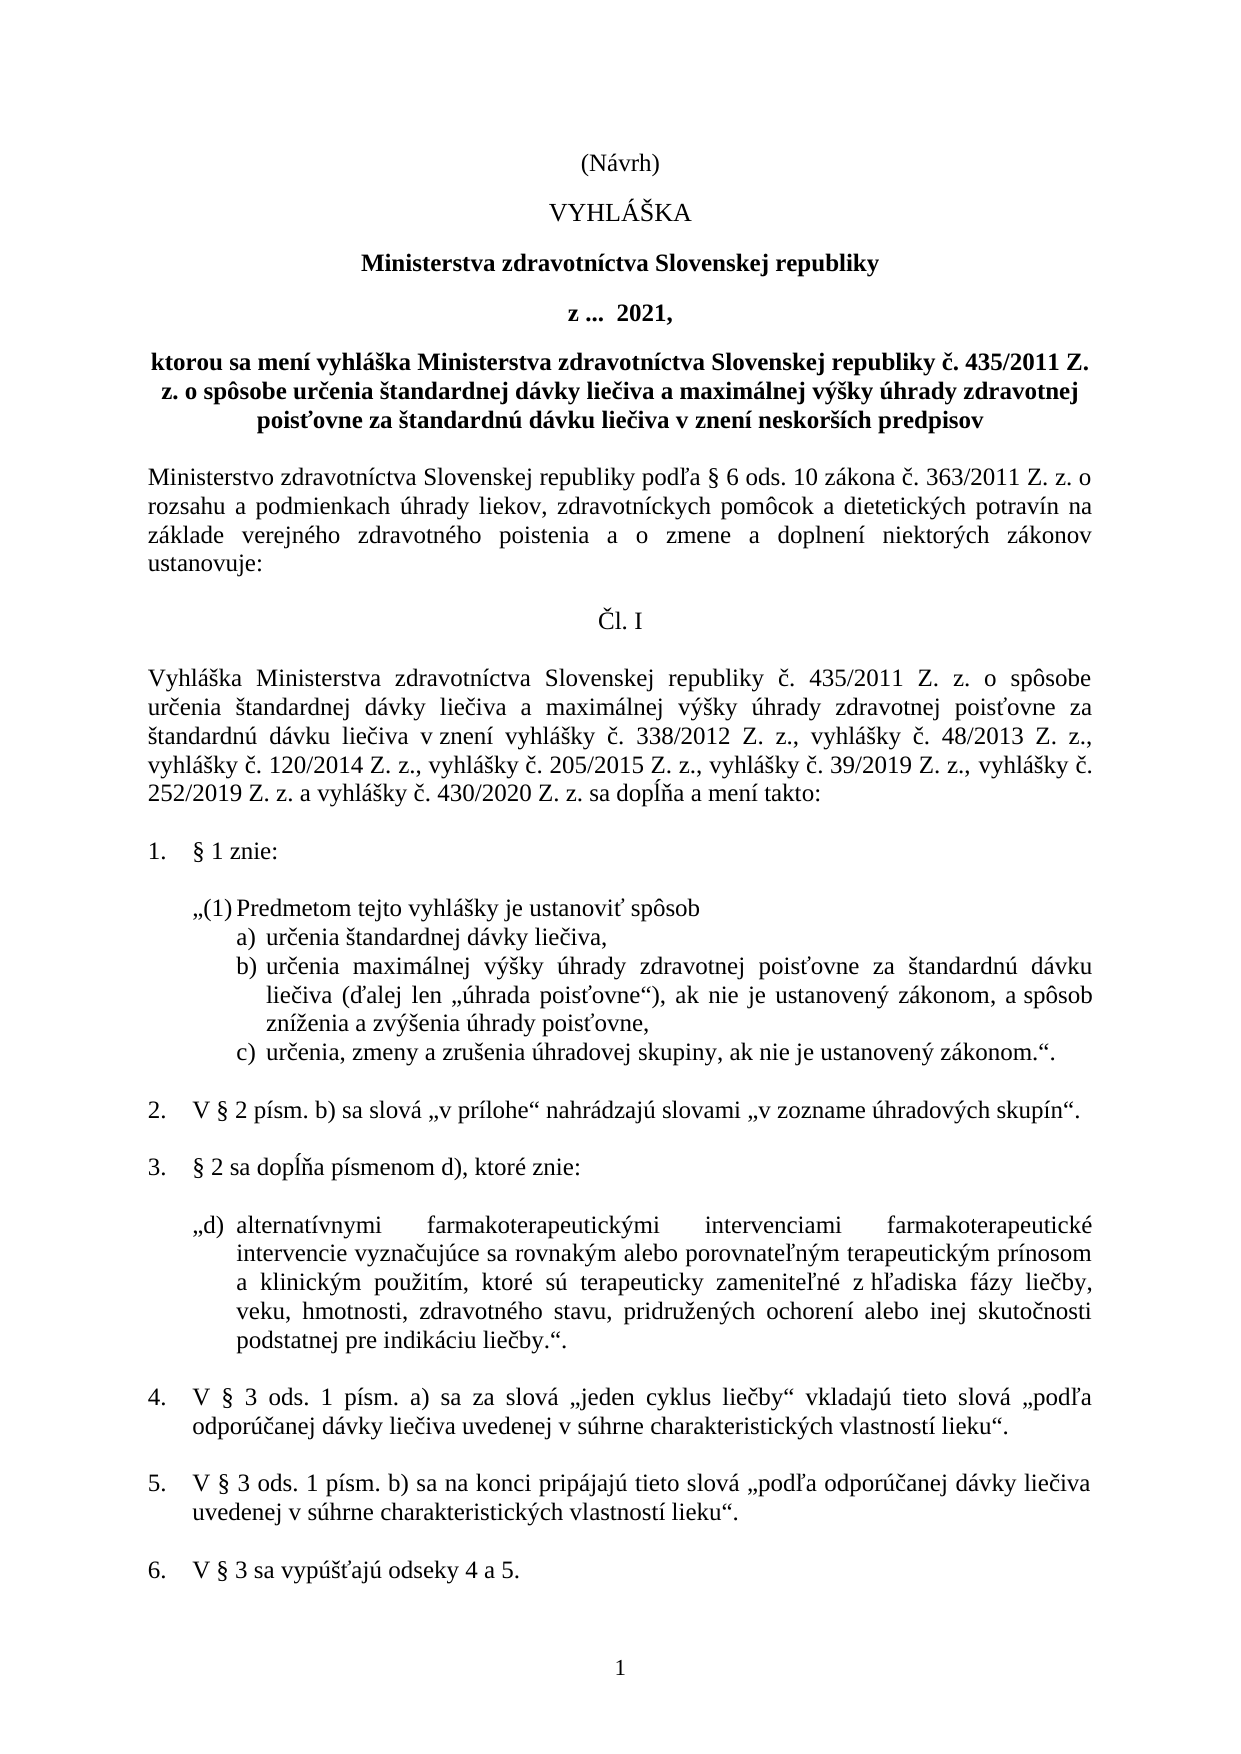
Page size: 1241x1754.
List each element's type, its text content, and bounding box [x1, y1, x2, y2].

list V § 3 sa vypúšťajú odseky 4 a 5. [148, 1555, 1093, 1583]
list V § 2 písm. b) sa slová „v prílohe“ nahrádzajú slovami „v zozname úhradových skupín“. [148, 1095, 1093, 1123]
list a) určenia štandardnej dávky liečiva, [236, 922, 1093, 951]
list V § 3 ods. 1 písm. b) sa na konci pripájajú tieto slová „podľa odporúčanej dávky liečiva uvedenej v súhrne charakteristických vlastností lieku“. [148, 1468, 1093, 1526]
list V § 3 ods. 1 písm. a) sa za slová „jeden cyklus liečby“ vkladajú tieto slová „podľa odporúčanej dávky liečiva uvedenej v súhrne charakteristických vlastností lieku“. [148, 1382, 1093, 1440]
text Ministerstva zdravotníctva Slovenskej republiky [148, 248, 1093, 277]
text (Návrh) [148, 148, 1093, 176]
text VYHLÁŠKA [148, 197, 1093, 227]
list c) určenia, zmeny a zrušenia úhradovej skupiny, ak nie je ustanovený zákonom.“. [236, 1037, 1093, 1066]
list „d) alternatívnymi farmakoterapeutickými intervenciami farmakoterapeutické intervencie vyznačujúce sa rovnakým alebo porovnateľným terapeutickým prínosom a klinickým použitím, ktoré sú terapeuticky zameniteľné z hľadiska fázy liečby, veku, hmotnosti, zdravotného stavu, pridružených ochorení alebo inej skutočnosti podstatnej pre indikáciu liečby.“. [192, 1210, 1093, 1353]
text Ministerstvo zdravotníctva Slovenskej republiky podľa § 6 ods. 10 zákona č. 363/2011 Z. z. o rozsahu a podmienkach úhrady liekov, zdravotníckych pomôcok a dietetických potravín na základe verejného zdravotného poistenia a o zmene a doplnení niektorých zákonov ustanovuje: [148, 462, 1093, 577]
text z ... 2021, [148, 298, 1093, 326]
text ktorou sa mení vyhláška Ministerstva zdravotníctva Slovenskej republiky č. 435/2011 Z. z. o spôsobe určenia štandardnej dávky liečiva a maximálnej výšky úhrady zdravotnej poisťovne za štandardnú dávku liečiva v znení neskorších predpisov [148, 347, 1093, 433]
list § 2 sa dopĺňa písmenom d), ktoré znie: [148, 1152, 1093, 1181]
text Vyhláška Ministerstva zdravotníctva Slovenskej republiky č. 435/2011 Z. z. o spôsobe určenia štandardnej dávky liečiva a maximálnej výšky úhrady zdravotnej poisťovne za štandardnú dávku liečiva v znení vyhlášky č. 338/2012 Z. z., vyhlášky č. 48/2013 Z. z., vyhlášky č. 120/2014 Z. z., vyhlášky č. 205/2015 Z. z., vyhlášky č. 39/2019 Z. z., vyhlášky č. 252/2019 Z. z. a vyhlášky č. 430/2020 Z. z. sa dopĺňa a mení takto: [148, 663, 1093, 807]
text Čl. I [148, 606, 1093, 635]
list § 1 znie: [148, 836, 1093, 865]
list „(1) Predmetom tejto vyhlášky je ustanoviť spôsob [192, 893, 1093, 922]
list b) určenia maximálnej výšky úhrady zdravotnej poisťovne za štandardnú dávku liečiva (ďalej len „úhrada poisťovne“), ak nie je ustanovený zákonom, a spôsob zníženia a zvýšenia úhrady poisťovne, [236, 951, 1093, 1037]
